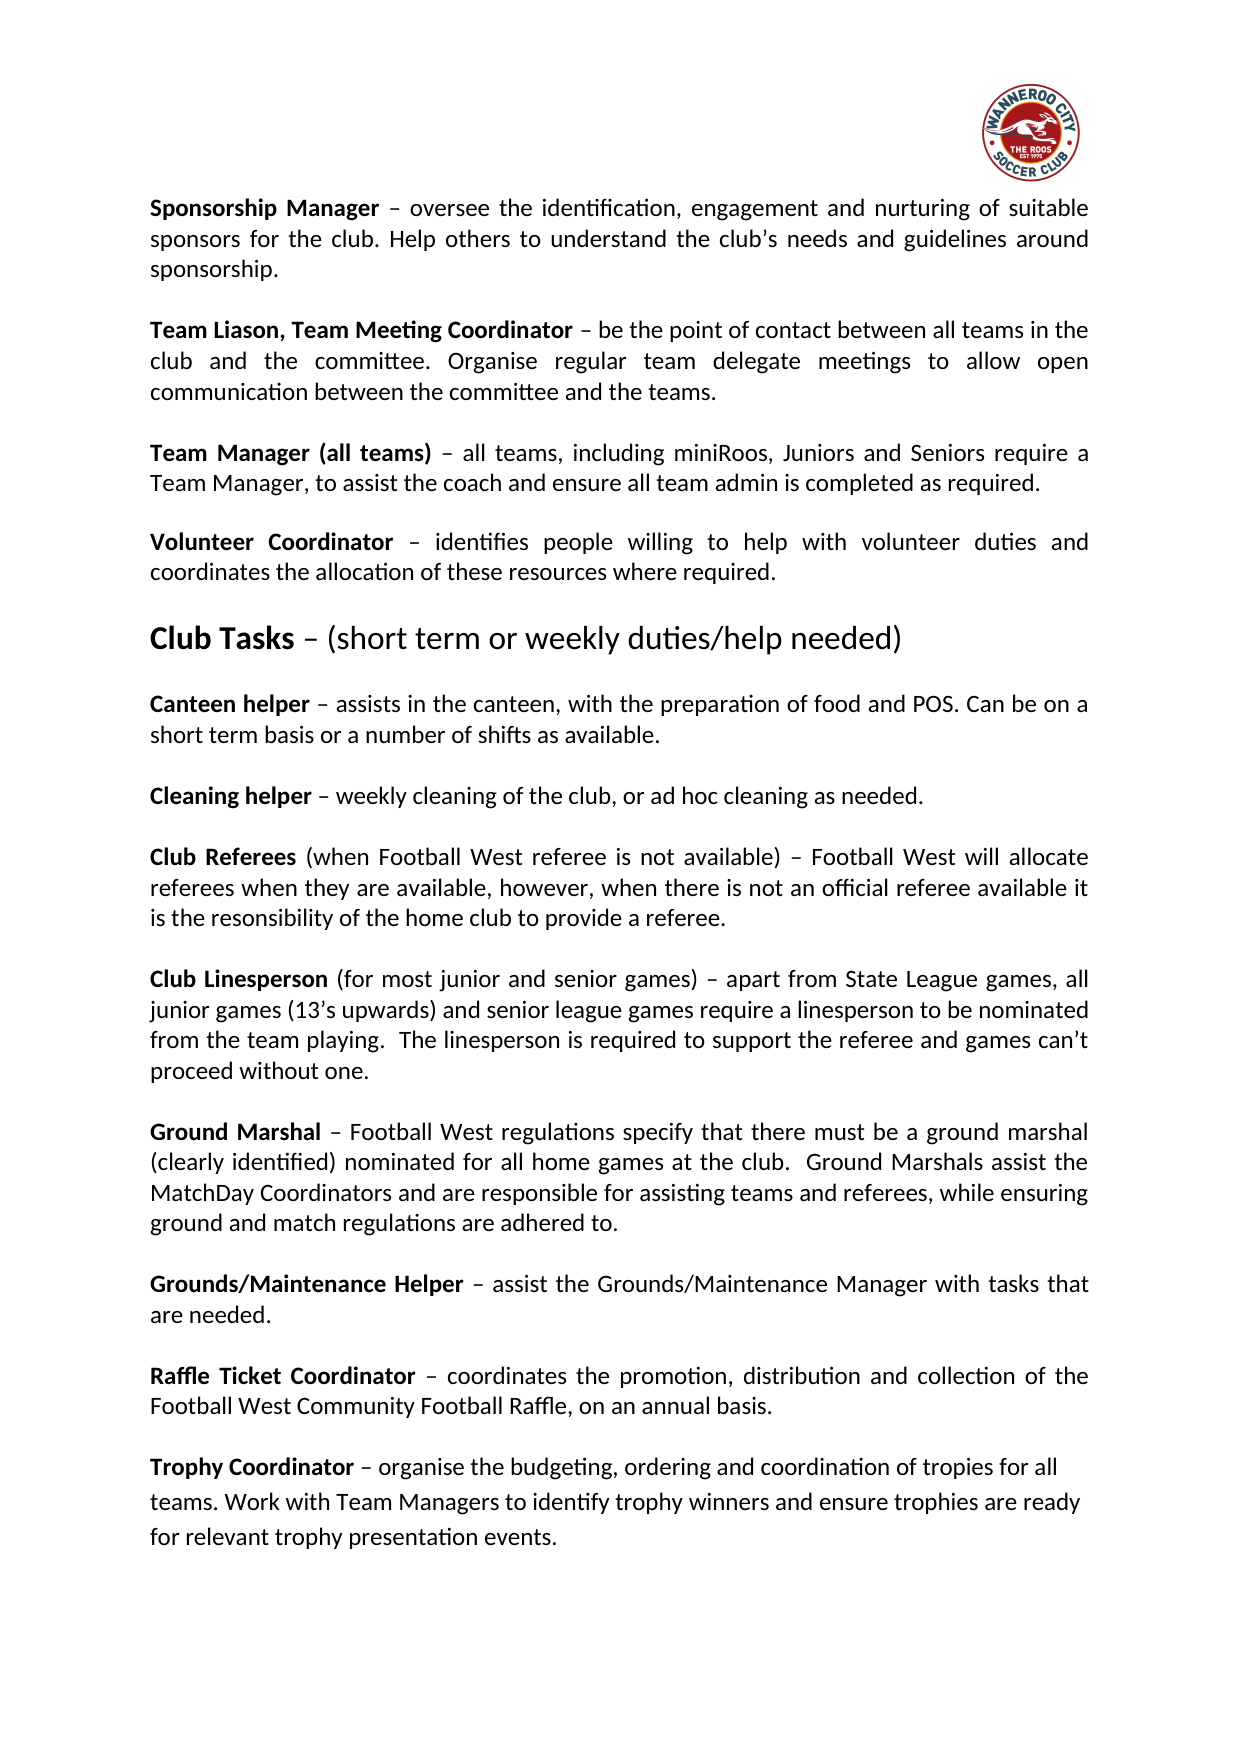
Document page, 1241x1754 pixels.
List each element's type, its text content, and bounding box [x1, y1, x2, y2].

text Raffle Ticket Coordinator – coordinates the promotion, distribution and collection of the Football West Community Football Raffle, on an annual basis. [150, 1360, 1090, 1421]
text Team Liason, Team Meeting Coordinator – be the point of contact between all teams in the club and the committee. Organise regular team delegate meetings to allow open communication between the committee and the teams. [150, 314, 1090, 406]
text Grounds/Maintenance Helper – assist the Grounds/Maintenance Manager with tasks that are needed. [150, 1268, 1090, 1329]
text Club Linesperson (for most junior and senior games) – apart from State League games, all junior games (13’s upwards) and senior league games require a linesperson to be nominated from the team playing. The linesperson is required to support the referee and games can’t proceed without one. [150, 963, 1090, 1085]
text Ground Marshal – Football West regulations specify that there must be a ground marshal (clearly identified) nominated for all home games at the club. Ground Marshals assist the MatchDay Coordinators and are responsible for assisting teams and referees, while ensuring ground and match regulations are adhered to. [150, 1116, 1090, 1238]
text Sponsorship Manager – oversee the identification, engagement and nurturing of suitable sponsors for the club. Help others to understand the club’s needs and guidelines around sponsorship. [150, 192, 1090, 284]
picture [971, 73, 1091, 193]
text Club Referees (when Football West referee is not available) – Football West will allocate referees when they are available, however, when there is not an official referee available it is the resonsibility of the home club to provide a referee. [150, 841, 1090, 933]
text Volunteer Coordinator – identifies people willing to help with volunteer duties and coordinates the allocation of these resources where required. [150, 526, 1090, 587]
text Trophy Coordinator – organise the budgeting, ordering and coordination of tropies for all teams. Work with Team Managers to identify trophy winners and ensure trophies are ready for relevant trophy presentation events. [150, 1452, 1090, 1552]
text Club Tasks – (short term or weekly duties/help needed) [150, 617, 1090, 658]
text Team Manager (all teams) – all teams, including miniRoos, Juniors and Seniors require a Team Manager, to assist the coach and ensure all team admin is completed as required. [150, 437, 1090, 498]
text Cleaning helper – weekly cleaning of the club, or ad hoc cleaning as needed. [150, 780, 1090, 811]
text Canteen helper – assists in the canteen, with the preparation of food and POS. Can be on a short term basis or a number of shifts as available. [150, 688, 1090, 749]
